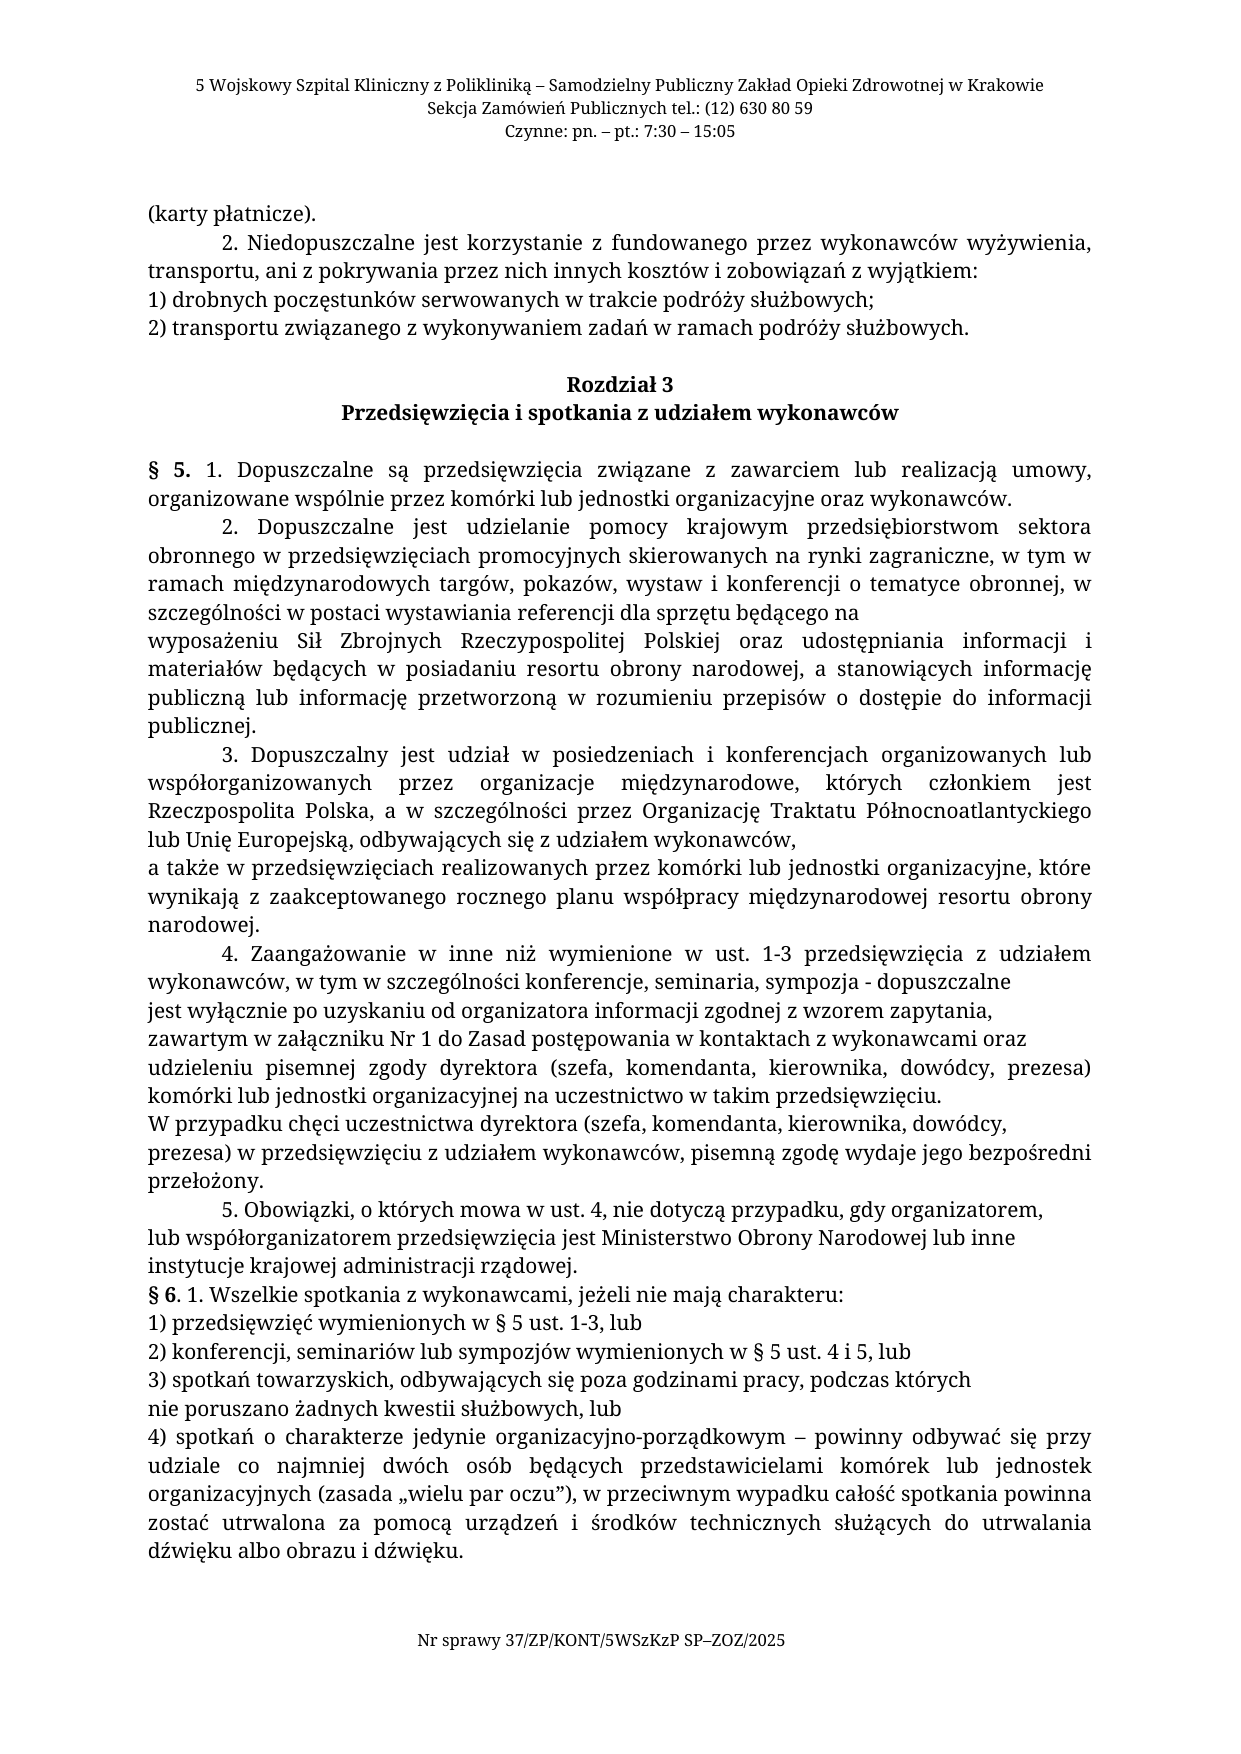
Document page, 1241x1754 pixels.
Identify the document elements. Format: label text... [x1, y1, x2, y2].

text 2. Dopuszczalne jest udzielanie pomocy krajowym przedsiębiorstwom sektora obronnego w przedsięwzięciach promocyjnych skierowanych na rynki zagraniczne, w tym w ramach międzynarodowych targów, pokazów, wystaw i konferencji o tematyce obronnej, w szczególności w postaci wystawiania referencji dla sprzętu będącego na [148, 512, 1093, 626]
text Rozdział 3 [148, 370, 1093, 398]
text § 6. 1. Wszelkie spotkania z wykonawcami, jeżeli nie mają charakteru: [148, 1280, 1093, 1308]
text 4. Zaangażowanie w inne niż wymienione w ust. 1-3 przedsięwzięcia z udziałem wykonawców, w tym w szczególności konferencje, seminaria, sympozja - dopuszczalne [148, 939, 1093, 996]
text 2) konferencji, seminariów lub sympozjów wymienionych w § 5 ust. 4 i 5, lub [148, 1337, 1093, 1365]
text jest wyłącznie po uzyskaniu od organizatora informacji zgodnej z wzorem zapytania, [148, 996, 1093, 1024]
text a także w przedsięwzięciach realizowanych przez komórki lub jednostki organizacyjne, które wynikają z zaakceptowanego rocznego planu współpracy międzynarodowej resortu obrony narodowej. [148, 853, 1093, 939]
text prezesa) w przedsięwzięciu z udziałem wykonawców, pisemną zgodę wydaje jego bezpośredni przełożony. [148, 1138, 1093, 1195]
text W przypadku chęci uczestnictwa dyrektora (szefa, komendanta, kierownika, dowódcy, [148, 1109, 1093, 1138]
text Przedsięwzięcia i spotkania z udziałem wykonawców [148, 398, 1093, 427]
text 5. Obowiązki, o których mowa w ust. 4, nie dotyczą przypadku, gdy organizatorem, [148, 1195, 1093, 1223]
text § 5. 1. Dopuszczalne są przedsięwzięcia związane z zawarciem lub realizacją umowy, organizowane wspólnie przez komórki lub jednostki organizacyjne oraz wykonawców. [148, 455, 1093, 512]
text zawartym w załączniku Nr 1 do Zasad postępowania w kontaktach z wykonawcami oraz [148, 1024, 1093, 1053]
text (karty płatnicze). [148, 199, 1093, 228]
text wyposażeniu Sił Zbrojnych Rzeczypospolitej Polskiej oraz udostępniania informacji i materiałów będących w posiadaniu resortu obrony narodowej, a stanowiących informację publiczną lub informację przetworzoną w rozumieniu przepisów o dostępie do informacji publicznej. [148, 626, 1093, 740]
text 4) spotkań o charakterze jedynie organizacyjno-porządkowym – powinny odbywać się przy udziale co najmniej dwóch osób będących przedstawicielami komórek lub jednostek organizacyjnych (zasada „wielu par oczu”), w przeciwnym wypadku całość spotkania powinna zostać utrwalona za pomocą urządzeń i środków technicznych służących do utrwalania dźwięku albo obrazu i dźwięku. [148, 1422, 1093, 1564]
text 3. Dopuszczalny jest udział w posiedzeniach i konferencjach organizowanych lub współorganizowanych przez organizacje międzynarodowe, których członkiem jest Rzeczpospolita Polska, a w szczególności przez Organizację Traktatu Północnoatlantyckiego lub Unię Europejską, odbywających się z udziałem wykonawców, [148, 740, 1093, 853]
text 2. Niedopuszczalne jest korzystanie z fundowanego przez wykonawców wyżywienia, transportu, ani z pokrywania przez nich innych kosztów i zobowiązań z wyjątkiem: [148, 228, 1093, 285]
text udzieleniu pisemnej zgody dyrektora (szefa, komendanta, kierownika, dowódcy, prezesa) komórki lub jednostki organizacyjnej na uczestnictwo w takim przedsięwzięciu. [148, 1053, 1093, 1109]
text 1) przedsięwzięć wymienionych w § 5 ust. 1-3, lub [148, 1308, 1093, 1337]
text instytucje krajowej administracji rządowej. [148, 1252, 1093, 1280]
text 1) drobnych poczęstunków serwowanych w trakcie podróży służbowych; [148, 285, 1093, 313]
text 2) transportu związanego z wykonywaniem zadań w ramach podróży służbowych. [148, 313, 1093, 342]
text 3) spotkań towarzyskich, odbywających się poza godzinami pracy, podczas których [148, 1365, 1093, 1394]
text nie poruszano żadnych kwestii służbowych, lub [148, 1394, 1093, 1422]
text lub współorganizatorem przedsięwzięcia jest Ministerstwo Obrony Narodowej lub inne [148, 1223, 1093, 1252]
